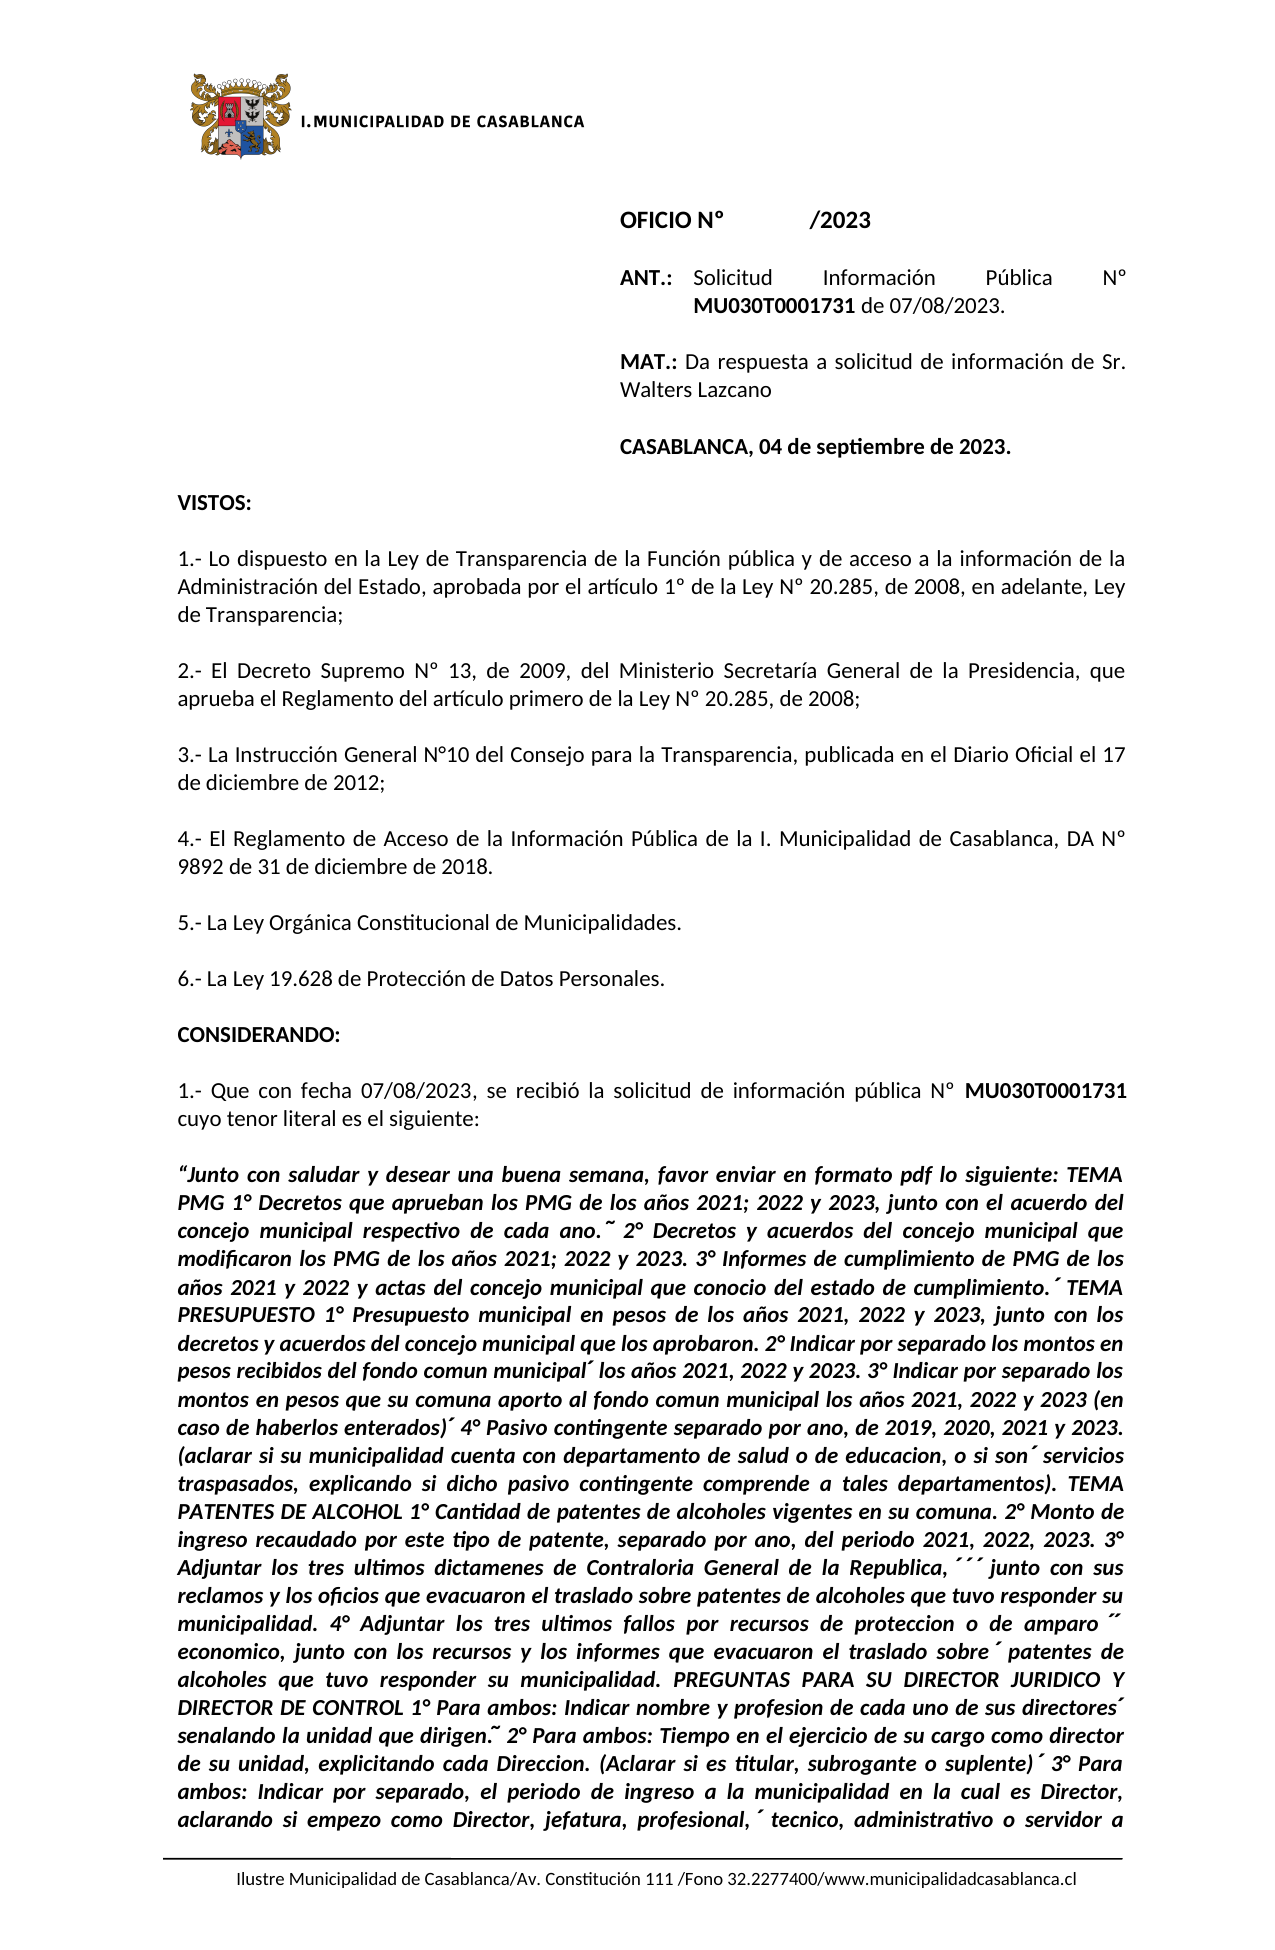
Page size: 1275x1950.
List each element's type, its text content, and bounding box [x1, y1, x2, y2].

text OFICIO Nº /2023 [546, 204, 1127, 235]
text MAT.: Da respuesta a solicitud de información de Sr. Walters Lazcano [620, 347, 1127, 403]
text CASABLANCA, 04 de septiembre de 2023. [541, 432, 1127, 460]
text 3.- La Instrucción General N°10 del Consejo para la Transparencia, publicada en el Diario Oficial el 17 de diciembre de 2012; [177, 740, 1127, 796]
text VISTOS: [177, 488, 1127, 516]
picture [177, 28, 599, 205]
text 6.- La Ley 19.628 de Protección de Datos Personales. [177, 964, 1127, 992]
text 1.- Que con fecha 07/08/2023, se recibió la solicitud de información pública Nº MU030T0001731 cuyo tenor literal es el siguiente: [177, 1076, 1127, 1132]
text ANT.: Solicitud Información Pública Nº MU030T0001731 de 07/08/2023. [620, 263, 1127, 319]
text 2.- El Decreto Supremo Nº 13, de 2009, del Ministerio Secretaría General de la Presidencia, que aprueba el Reglamento del artículo primero de la Ley Nº 20.285, de 2008; [177, 656, 1127, 712]
text 5.- La Ley Orgánica Constitucional de Municipalidades. [177, 908, 1127, 936]
text CONSIDERANDO: [177, 1020, 1127, 1048]
text 1.- Lo dispuesto en la Ley de Transparencia de la Función pública y de acceso a la información de la Administración del Estado, aprobada por el artículo 1º de la Ley Nº 20.285, de 2008, en adelante, Ley de Transparencia; [177, 544, 1127, 628]
text 4.- El Reglamento de Acceso de la Información Pública de la I. Municipalidad de Casablanca, DA Nº 9892 de 31 de diciembre de 2018. [177, 824, 1127, 880]
